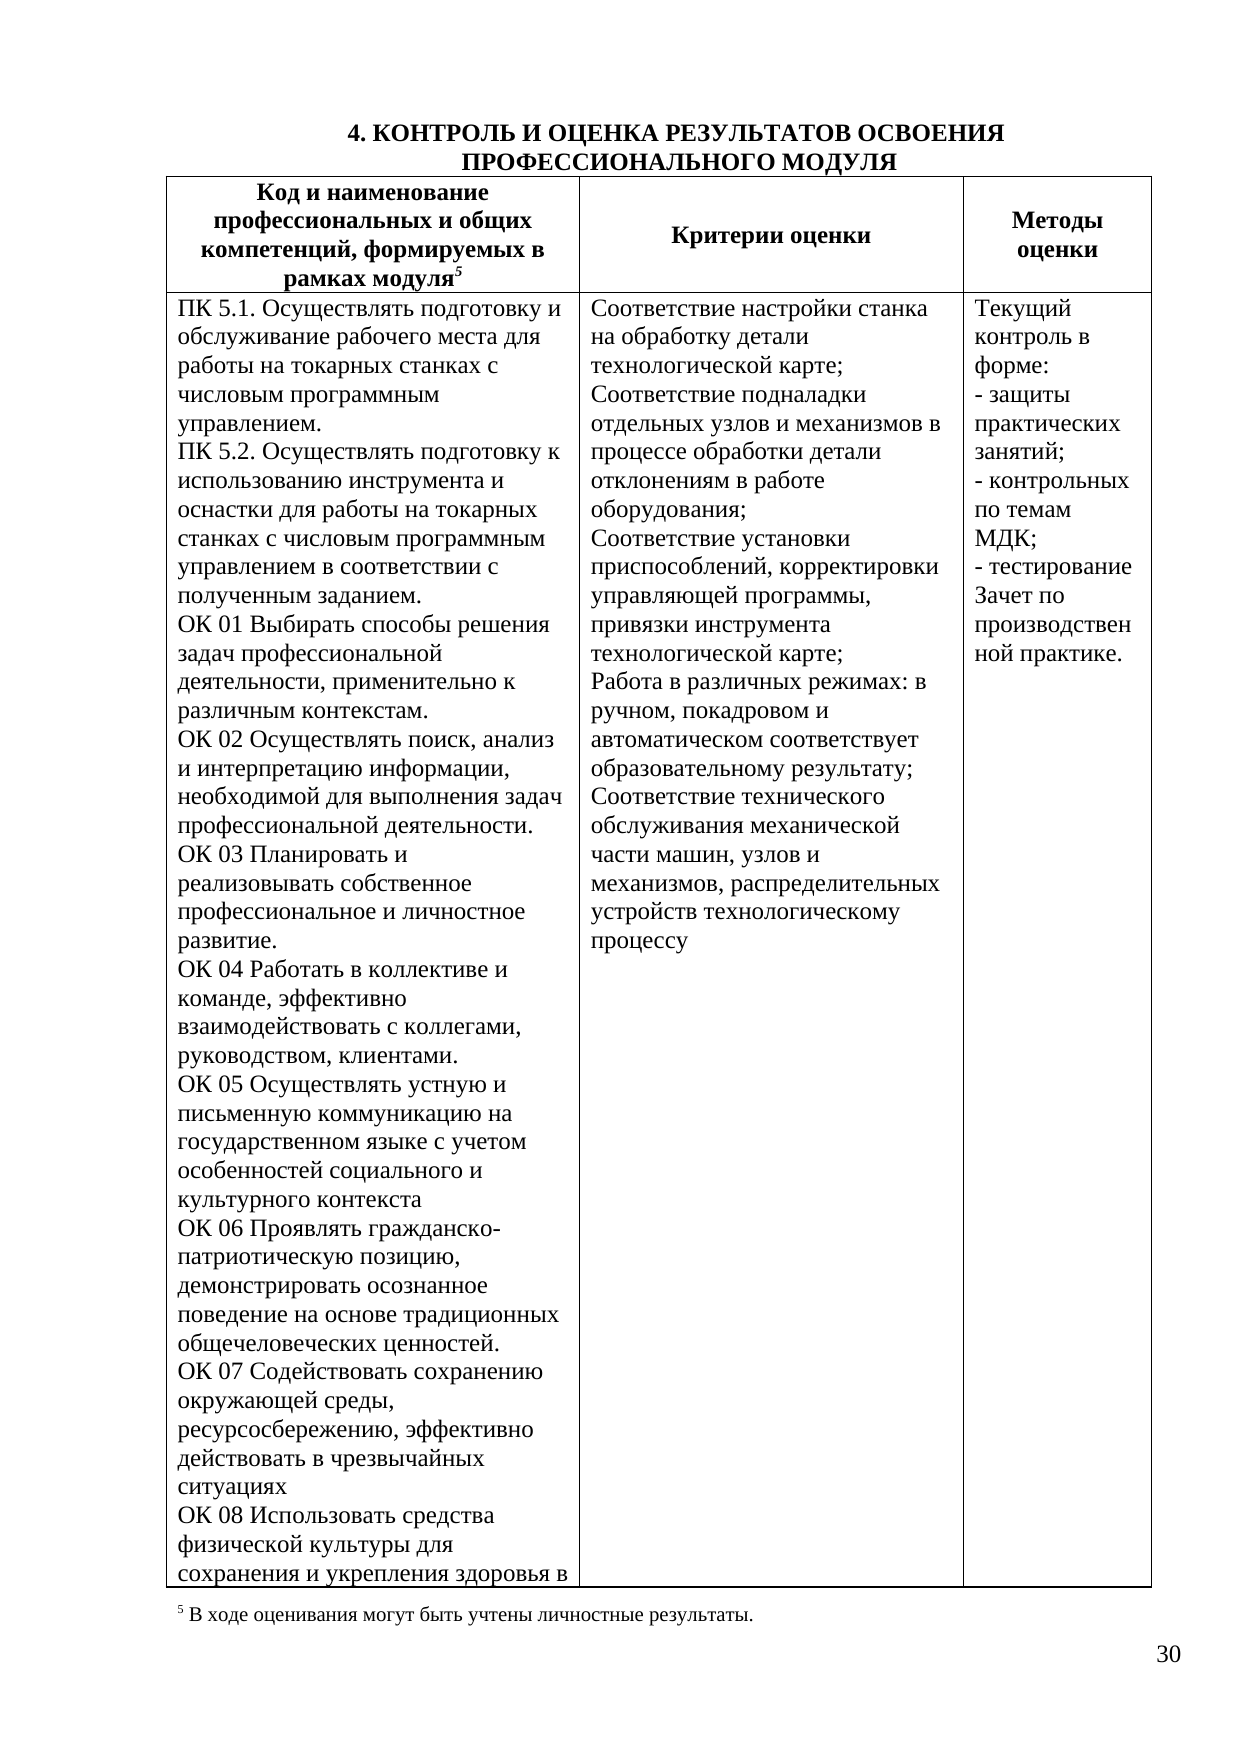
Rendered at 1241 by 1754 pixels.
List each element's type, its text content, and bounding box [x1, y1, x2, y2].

table_header Методы оценки [964, 177, 1151, 292]
table_header Код и наименование профессиональных и общих компетенций, формируемых в рамках модуля [167, 177, 579, 292]
text 4. КОНТРОЛЬ И ОЦЕНКА РЕЗУЛЬТАТОВ ОСВОЕНИЯ ПРОФЕССИОНАЛЬНОГО МОДУЛЯ [177, 118, 1181, 176]
table_header Критерии оценки [580, 177, 963, 292]
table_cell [580, 293, 963, 1586]
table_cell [964, 293, 1151, 1586]
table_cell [167, 293, 579, 1586]
